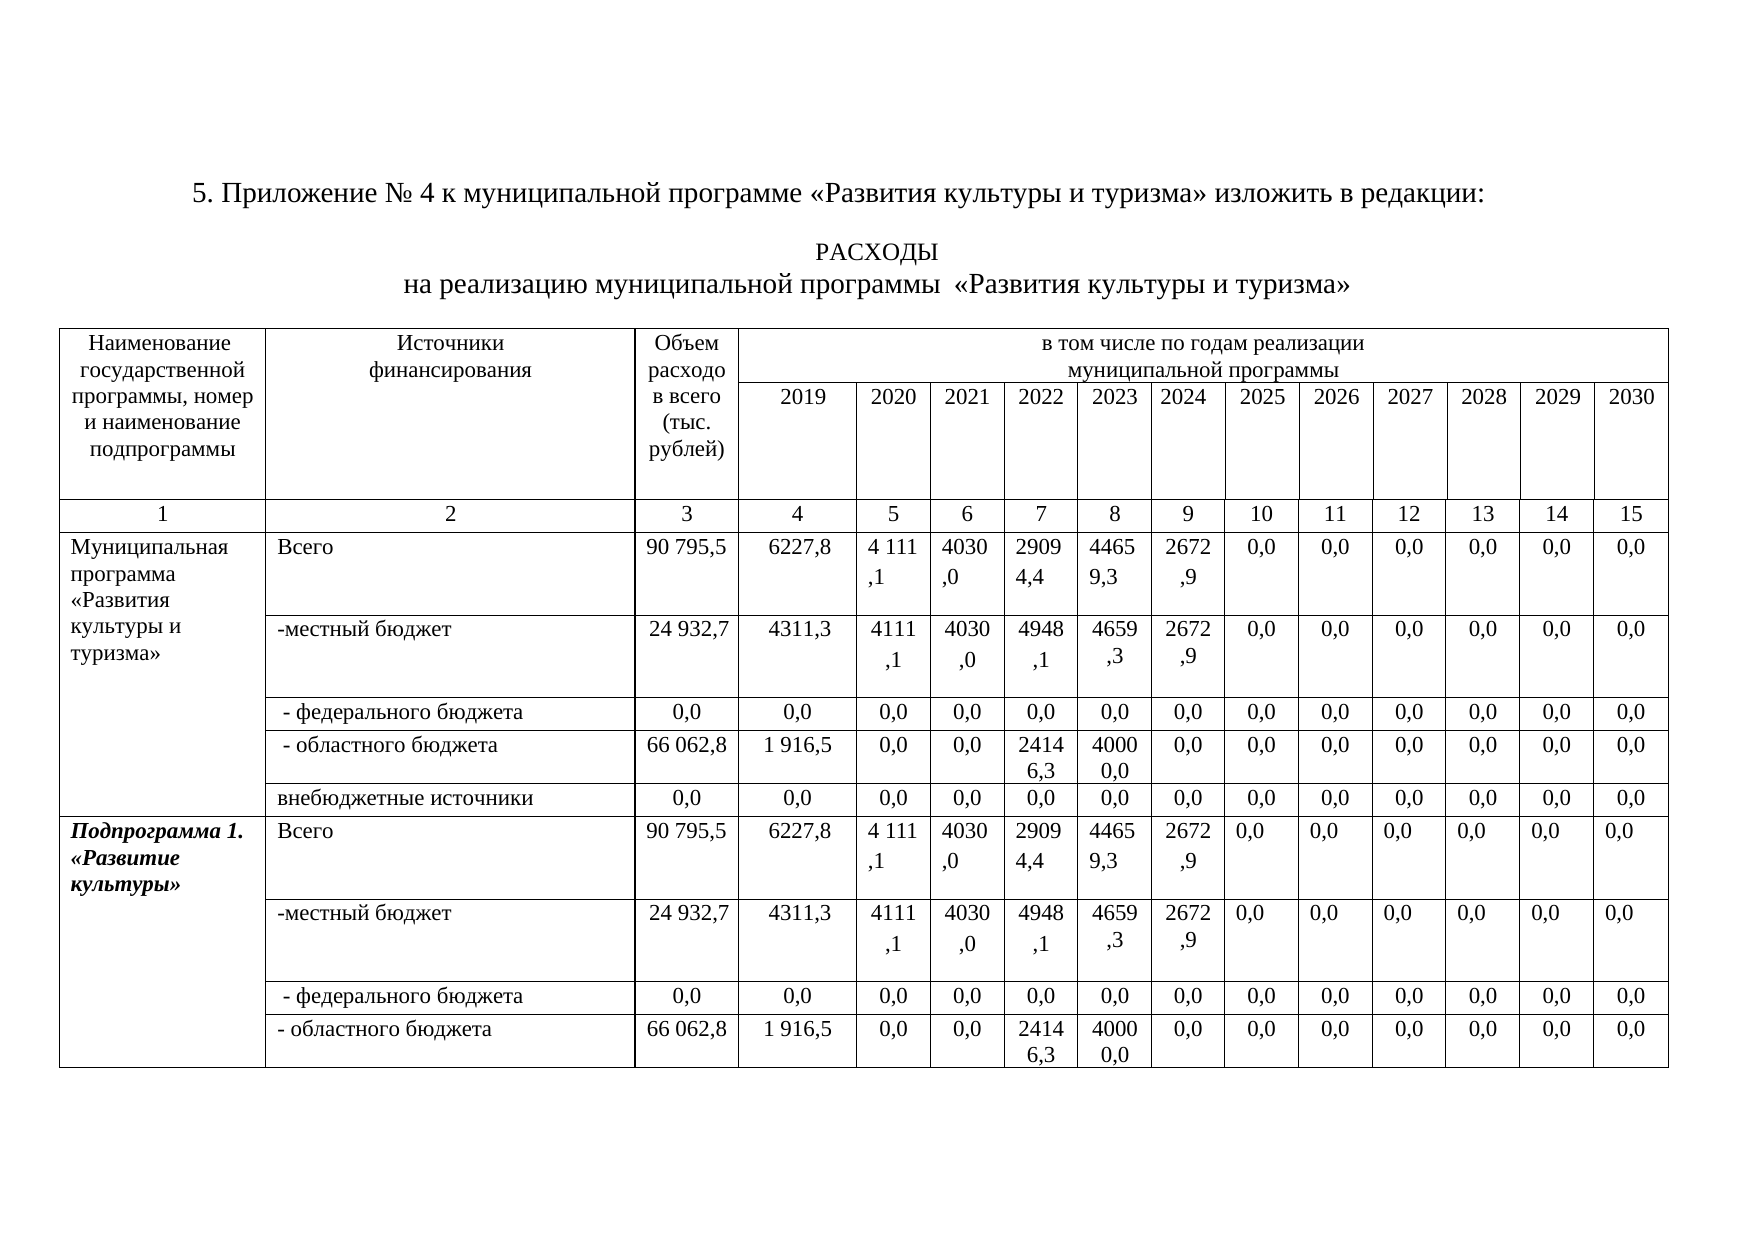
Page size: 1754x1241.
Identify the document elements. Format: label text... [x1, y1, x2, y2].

table_cell - федерального бюджета [266, 982, 634, 1013]
table_cell 0,0 [1225, 533, 1298, 614]
table_cell 0,0 [1594, 533, 1668, 614]
text 5. Приложение № 4 к муниципальной программе «Развития культуры и туризма» изложить в редакции: [118, 175, 1636, 208]
table_cell 0,0 [739, 982, 856, 1013]
table_cell 0,0 [1152, 731, 1224, 783]
table_cell 2672,9 [1152, 533, 1224, 614]
table_cell 4311,3 [739, 900, 856, 981]
table_cell 0,0 [1373, 1015, 1445, 1067]
table_cell 0,0 [1594, 982, 1668, 1013]
table_cell 0,0 [931, 982, 1004, 1013]
table_cell 4659,3 [1078, 900, 1151, 981]
table_cell 0,0 [1373, 698, 1445, 729]
table_cell Всего [266, 817, 634, 898]
table_cell 0,0 [931, 784, 1004, 816]
table_cell 15 [1594, 500, 1668, 532]
table_cell 0,0 [1373, 616, 1445, 697]
table_cell 2672,9 [1152, 616, 1224, 697]
table_cell 0,0 [857, 982, 930, 1013]
table_cell 0,0 [1594, 731, 1668, 783]
table_cell 0,0 [857, 731, 930, 783]
table_cell Подпрограмма 1. «Развитие культуры» [60, 817, 265, 1067]
table_cell 2030 [1595, 383, 1668, 499]
table_header в том числе по годам реализации муниципальной программы [739, 329, 1668, 382]
table_cell 4030,0 [931, 616, 1004, 697]
table_cell 13 [1446, 500, 1519, 532]
table_cell 9 [1152, 500, 1224, 532]
table_cell 0,0 [1373, 533, 1445, 614]
table_cell 90 795,5 [636, 533, 738, 614]
table_cell 24146,3 [1005, 1015, 1077, 1067]
table_cell 24146,3 [1005, 731, 1077, 783]
table_cell - областного бюджета [266, 1015, 634, 1067]
table_header Объем расходов всего (тыс. рублей) [636, 329, 738, 499]
table_cell 2672,9 [1152, 817, 1224, 898]
table_cell 0,0 [1373, 731, 1445, 783]
table_cell 0,0 [636, 698, 738, 729]
table_cell 0,0 [1446, 731, 1519, 783]
table_cell 0,0 [1446, 533, 1519, 614]
table_cell 2020 [857, 383, 930, 499]
table_cell 2027 [1374, 383, 1447, 499]
table_cell 2026 [1300, 383, 1373, 499]
table_cell 4948,1 [1005, 616, 1077, 697]
table_cell 0,0 [931, 1015, 1004, 1067]
table_cell 0,0 [1520, 616, 1593, 697]
table_cell 0,0 [1520, 784, 1593, 816]
table_cell 0,0 [1225, 900, 1298, 981]
table_cell Всего [266, 533, 634, 614]
table_cell 0,0 [636, 982, 738, 1013]
table_cell -местный бюджет [266, 900, 634, 981]
table_cell 11 [1299, 500, 1372, 532]
table_cell 0,0 [1520, 731, 1593, 783]
table_cell 40000,0 [1078, 1015, 1151, 1067]
table_cell 0,0 [1299, 731, 1372, 783]
table_cell 0,0 [1446, 698, 1519, 729]
text РАСХОДЫ [118, 237, 1636, 266]
table_cell Муниципальная программа «Развития культуры и туризма» [60, 533, 265, 816]
table_cell 0,0 [1594, 817, 1668, 898]
table_cell 40000,0 [1078, 731, 1151, 783]
table_cell 0,0 [1225, 616, 1298, 697]
table_cell 4 111,1 [857, 533, 930, 614]
table_cell 0,0 [1373, 784, 1445, 816]
table_cell 0,0 [1594, 900, 1668, 981]
table_cell 0,0 [1520, 533, 1593, 614]
table_cell 2019 [739, 383, 856, 499]
table_cell 0,0 [1373, 817, 1445, 898]
table_cell 0,0 [1225, 784, 1298, 816]
table_cell 0,0 [1594, 698, 1668, 729]
table_header Наименование государственной программы, номер и наименование подпрограммы [60, 329, 265, 499]
table_cell 24 932,7 [636, 900, 738, 981]
table_cell 0,0 [1299, 900, 1372, 981]
table_cell 4948,1 [1005, 900, 1077, 981]
table_cell 4659,3 [1078, 616, 1151, 697]
table_cell 4 [739, 500, 856, 532]
table_cell 5 [857, 500, 930, 532]
table_cell 6227,8 [739, 533, 856, 614]
table_cell 1 916,5 [739, 1015, 856, 1067]
table_cell 0,0 [857, 698, 930, 729]
table_cell 4030,0 [931, 817, 1004, 898]
table_cell 10 [1225, 500, 1298, 532]
table_cell 0,0 [1299, 784, 1372, 816]
table_cell 0,0 [1005, 698, 1077, 729]
table_cell 1 [60, 500, 265, 532]
table_cell 0,0 [1152, 982, 1224, 1013]
table_cell 2021 [931, 383, 1004, 499]
table_cell 44659,3 [1078, 533, 1151, 614]
table_cell 0,0 [1005, 784, 1077, 816]
table_cell 6 [931, 500, 1004, 532]
table_header Источники финансирования [266, 329, 634, 499]
table_cell - федерального бюджета [266, 698, 634, 729]
table_cell 4311,3 [739, 616, 856, 697]
table_cell 90 795,5 [636, 817, 738, 898]
table_cell 3 [636, 500, 738, 532]
table_cell 66 062,8 [636, 1015, 738, 1067]
table_cell - областного бюджета [266, 731, 634, 783]
table_cell внебюджетные источники [266, 784, 634, 816]
table_cell 0,0 [1446, 616, 1519, 697]
table_cell 0,0 [931, 698, 1004, 729]
table_cell -местный бюджет [266, 616, 634, 697]
table_cell 29094,4 [1005, 533, 1077, 614]
table_cell 0,0 [1152, 784, 1224, 816]
table_cell 0,0 [857, 784, 930, 816]
table_cell 7 [1005, 500, 1077, 532]
table_cell 0,0 [1299, 698, 1372, 729]
table_cell 0,0 [857, 1015, 930, 1067]
table_cell 8 [1078, 500, 1151, 532]
table_cell 2024 [1152, 383, 1225, 499]
table_cell 66 062,8 [636, 731, 738, 783]
table_cell 0,0 [1299, 616, 1372, 697]
table_cell 4030,0 [931, 533, 1004, 614]
table_cell 44659,3 [1078, 817, 1151, 898]
table_cell 0,0 [1594, 616, 1668, 697]
table_cell 6227,8 [739, 817, 856, 898]
table_cell 0,0 [1152, 1015, 1224, 1067]
table_cell 0,0 [1299, 1015, 1372, 1067]
table_cell 2025 [1226, 383, 1299, 499]
table_cell 0,0 [1225, 698, 1298, 729]
table_cell 0,0 [739, 698, 856, 729]
table_cell 0,0 [1520, 698, 1593, 729]
table_cell 0,0 [1520, 1015, 1593, 1067]
table_cell 0,0 [1594, 1015, 1668, 1067]
table_cell 29094,4 [1005, 817, 1077, 898]
table_cell 0,0 [1446, 900, 1519, 981]
table_cell 2672,9 [1152, 900, 1224, 981]
table_cell 2022 [1005, 383, 1077, 499]
table_cell 4111,1 [857, 900, 930, 981]
table_cell 0,0 [1594, 784, 1668, 816]
table_cell 0,0 [1299, 533, 1372, 614]
table_cell 14 [1520, 500, 1593, 532]
table_cell 24 932,7 [636, 616, 738, 697]
table_cell 4030,0 [931, 900, 1004, 981]
table_cell 0,0 [1225, 1015, 1298, 1067]
table_cell 0,0 [1446, 982, 1519, 1013]
text на реализацию муниципальной программы «Развития культуры и туризма» [118, 266, 1636, 299]
table_cell 2023 [1078, 383, 1151, 499]
table_cell 0,0 [1446, 817, 1519, 898]
table_cell 0,0 [1152, 698, 1224, 729]
table_cell 12 [1373, 500, 1445, 532]
table_cell 0,0 [1520, 817, 1593, 898]
table_cell 1 916,5 [739, 731, 856, 783]
table_cell 0,0 [931, 731, 1004, 783]
table_cell 0,0 [1373, 982, 1445, 1013]
table_cell 0,0 [1520, 982, 1593, 1013]
table_cell 0,0 [1225, 731, 1298, 783]
table_cell 0,0 [1520, 900, 1593, 981]
table_cell 0,0 [1299, 817, 1372, 898]
table_cell 2 [266, 500, 634, 532]
table_cell 0,0 [1225, 817, 1298, 898]
table_cell 4111,1 [857, 616, 930, 697]
table_cell 0,0 [1446, 1015, 1519, 1067]
table_cell 0,0 [1225, 982, 1298, 1013]
table_cell 0,0 [1078, 784, 1151, 816]
table_cell 2029 [1521, 383, 1594, 499]
table_cell 0,0 [1078, 982, 1151, 1013]
table_cell 0,0 [636, 784, 738, 816]
table_cell 0,0 [1299, 982, 1372, 1013]
table_cell 0,0 [1446, 784, 1519, 816]
table_cell 2028 [1448, 383, 1520, 499]
table_cell 4 111,1 [857, 817, 930, 898]
table_cell 0,0 [1005, 982, 1077, 1013]
table_cell 0,0 [739, 784, 856, 816]
table_cell 0,0 [1078, 698, 1151, 729]
table_cell 0,0 [1373, 900, 1445, 981]
